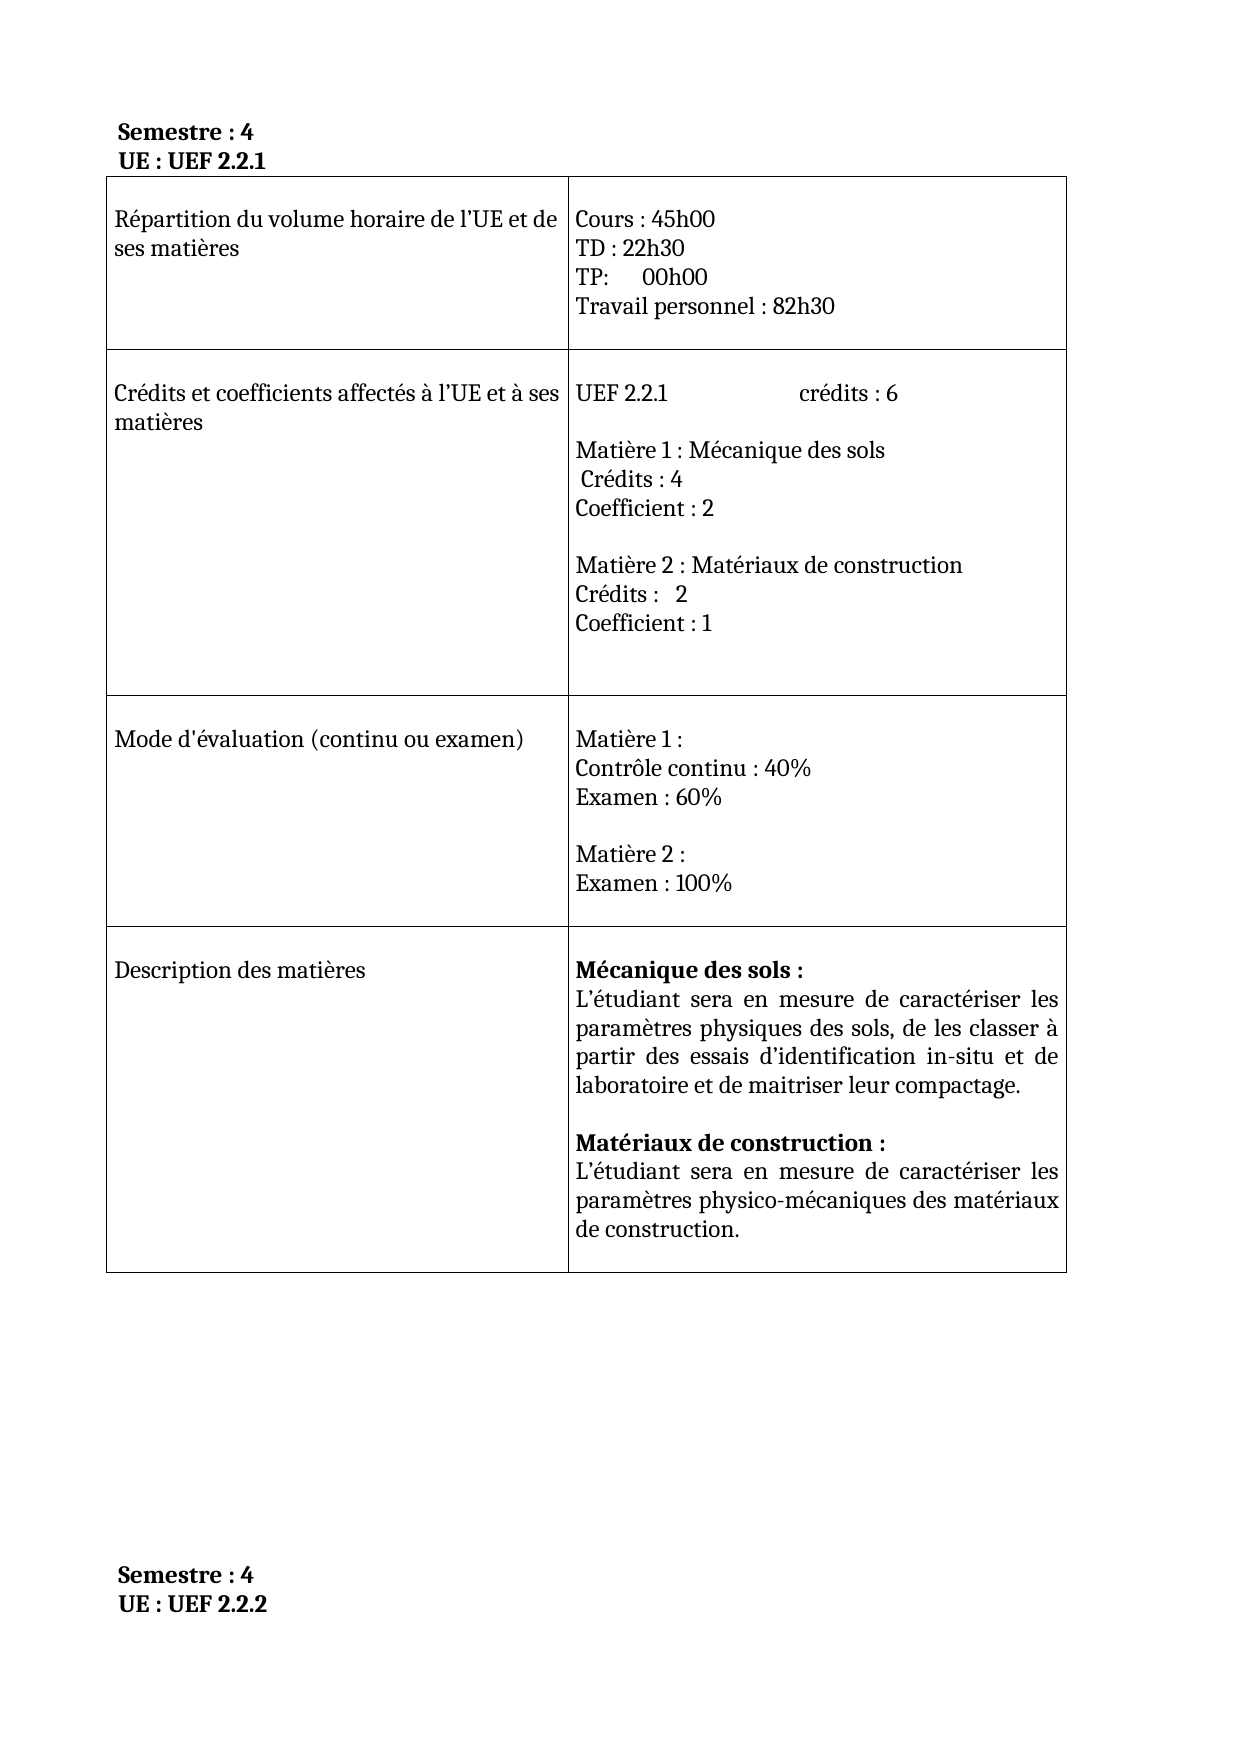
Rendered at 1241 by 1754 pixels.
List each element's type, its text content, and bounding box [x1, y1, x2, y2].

text Semestre : 4 [118, 1561, 1122, 1589]
text UE : UEF 2.2.1 [118, 147, 1122, 176]
table_cell Matière 1 : Contrôle continu : 40% Examen : 60% Matière 2 : Examen : 100% [569, 696, 1066, 926]
table_cell Description des matières [107, 927, 568, 1272]
table_header Répartition du volume horaire de l’UE et de ses matières [107, 177, 568, 349]
table_header Cours : 45h00 TD : 22h30 TP: 00h00 Travail personnel : 82h30 [569, 177, 1066, 349]
table_cell Mécanique des sols : L’étudiant sera en mesure de caractériser les paramètres physiques des sols, de les classer à partir des essais d’identification in-situ et de laboratoire et de maitriser leur compactage. Matériaux de construction : L’étudiant sera en mesure de caractériser les paramètres physico-mécaniques des matériaux de construction. [569, 927, 1066, 1272]
table_cell Mode d'évaluation (continu ou examen) [107, 696, 568, 926]
table_cell UEF 2.2.1 crédits : 6 Matière 1 : Mécanique des sols Crédits : 4 Coefficient : 2 Matière 2 : Matériaux de construction Crédits : 2 Coefficient : 1 [569, 350, 1066, 695]
table_cell Crédits et coefficients affectés à l’UE et à ses matières [107, 350, 568, 695]
text UE : UEF 2.2.2 [118, 1589, 1122, 1618]
text Semestre : 4 [118, 118, 1122, 147]
